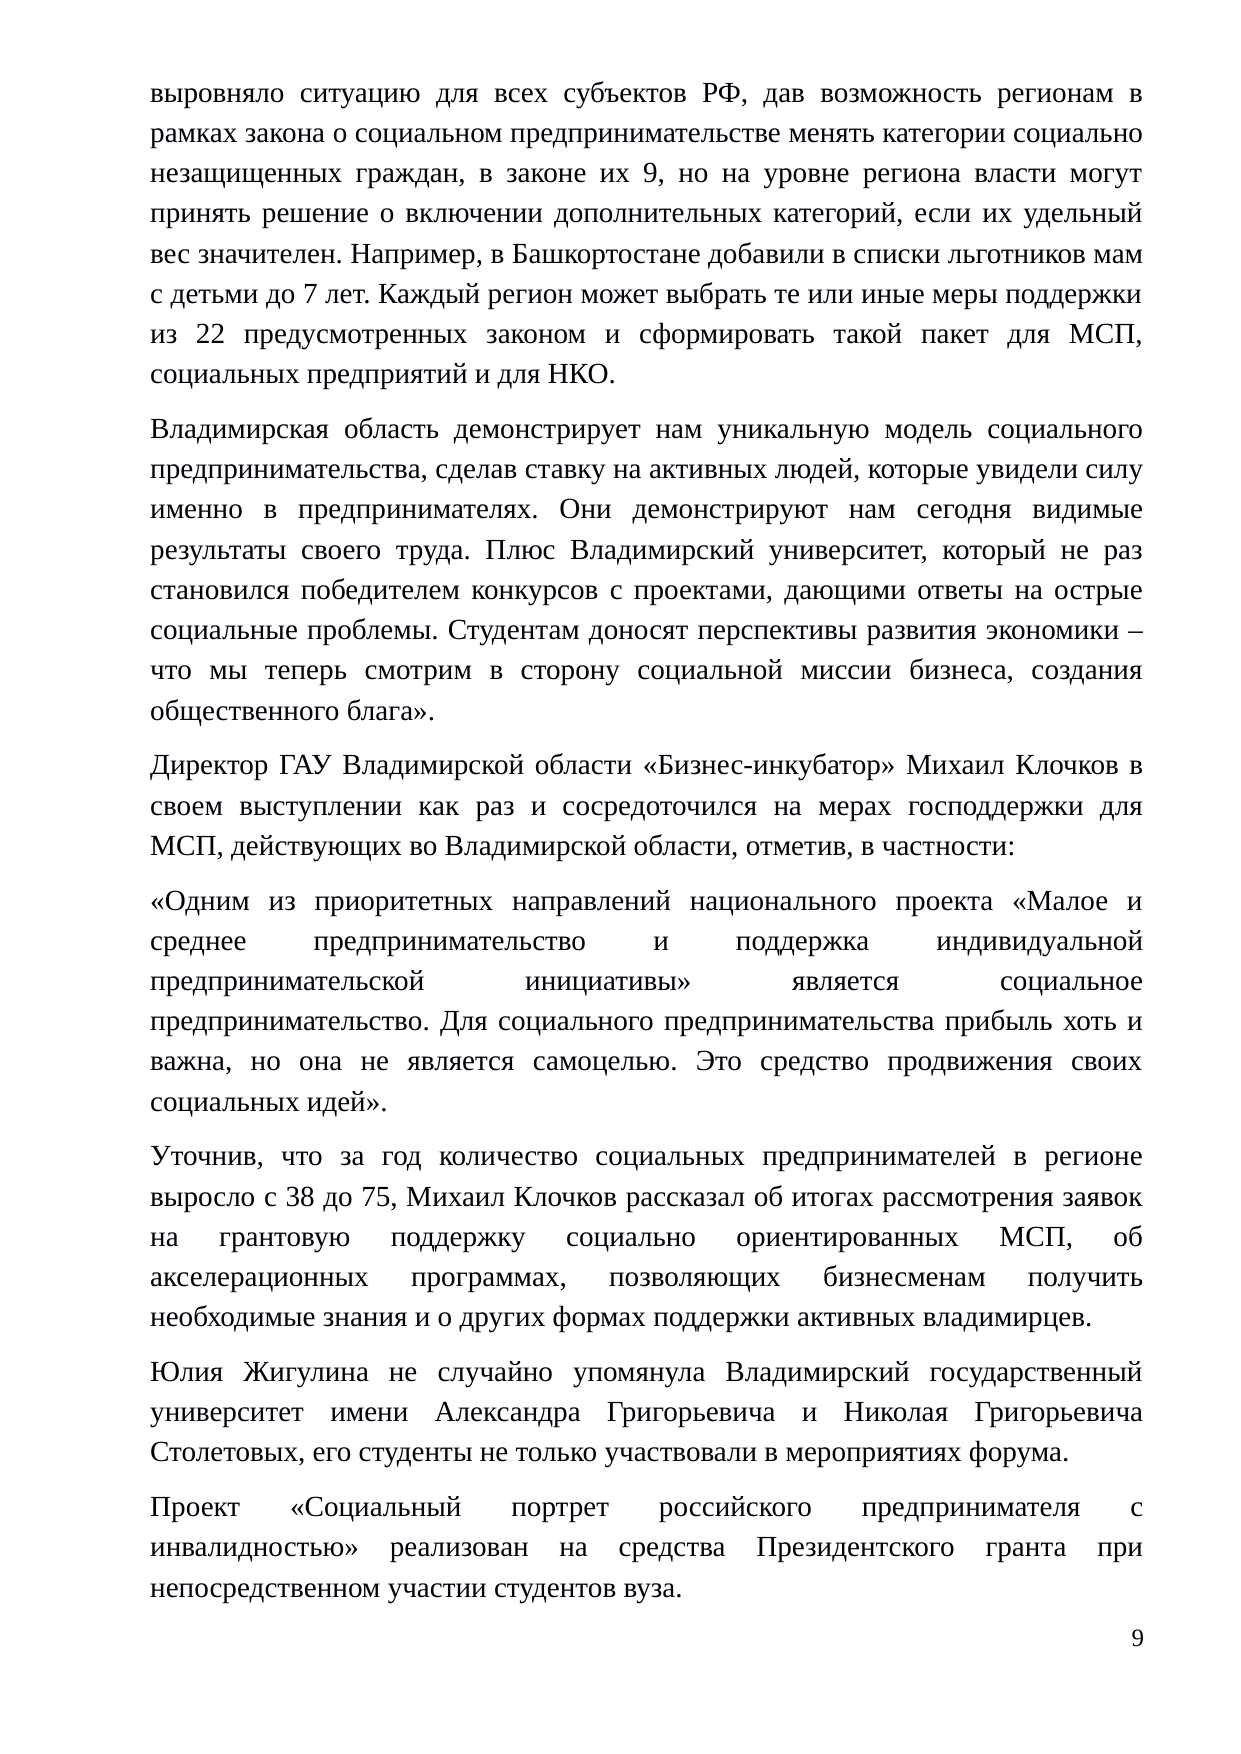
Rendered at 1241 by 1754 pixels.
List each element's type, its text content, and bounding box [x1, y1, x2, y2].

text Владимирская область демонстрирует нам уникальную модель социального предпринимательства, сделав ставку на активных людей, которые увидели силу именно в предпринимателях. Они демонстрируют нам сегодня видимые результаты своего труда. Плюс Владимирский университет, который не раз становился победителем конкурсов с проектами, дающими ответы на острые социальные проблемы. Студентам доносят перспективы развития экономики – что мы теперь смотрим в сторону социальной миссии бизнеса, создания общественного блага». [150, 411, 1144, 726]
text Директор ГАУ Владимирской области «Бизнес-инкубатор» Михаил Клочков в своем выступлении как раз и сосредоточился на мерах господдержки для МСП, действующих во Владимирской области, отметив, в частности: [150, 747, 1144, 861]
text «Одним из приоритетных направлений национального проекта «Малое и среднее предпринимательство и поддержка индивидуальной предпринимательской инициативы» является социальное предпринимательство. Для социального предпринимательства прибыль хоть и важна, но она не является самоцелью. Это средство продвижения своих социальных идей». [150, 883, 1144, 1117]
text Уточнив, что за год количество социальных предпринимателей в регионе выросло с 38 до 75, Михаил Клочков рассказал об итогах рассмотрения заявок на грантовую поддержку социально ориентированных МСП, об акселерационных программах, позволяющих бизнесменам получить необходимые знания и о других формах поддержки активных владимирцев. [150, 1138, 1144, 1333]
text Проект «Социальный портрет российского предпринимателя с инвалидностью» реализован на средства Президентского гранта при непосредственном участии студентов вуза. [150, 1489, 1144, 1603]
text Юлия Жигулина не случайно упомянула Владимирский государственный университет имени Александра Григорьевича и Николая Григорьевича Столетовых, его студенты не только участвовали в мероприятиях форума. [150, 1354, 1144, 1468]
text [150, 75, 1144, 390]
